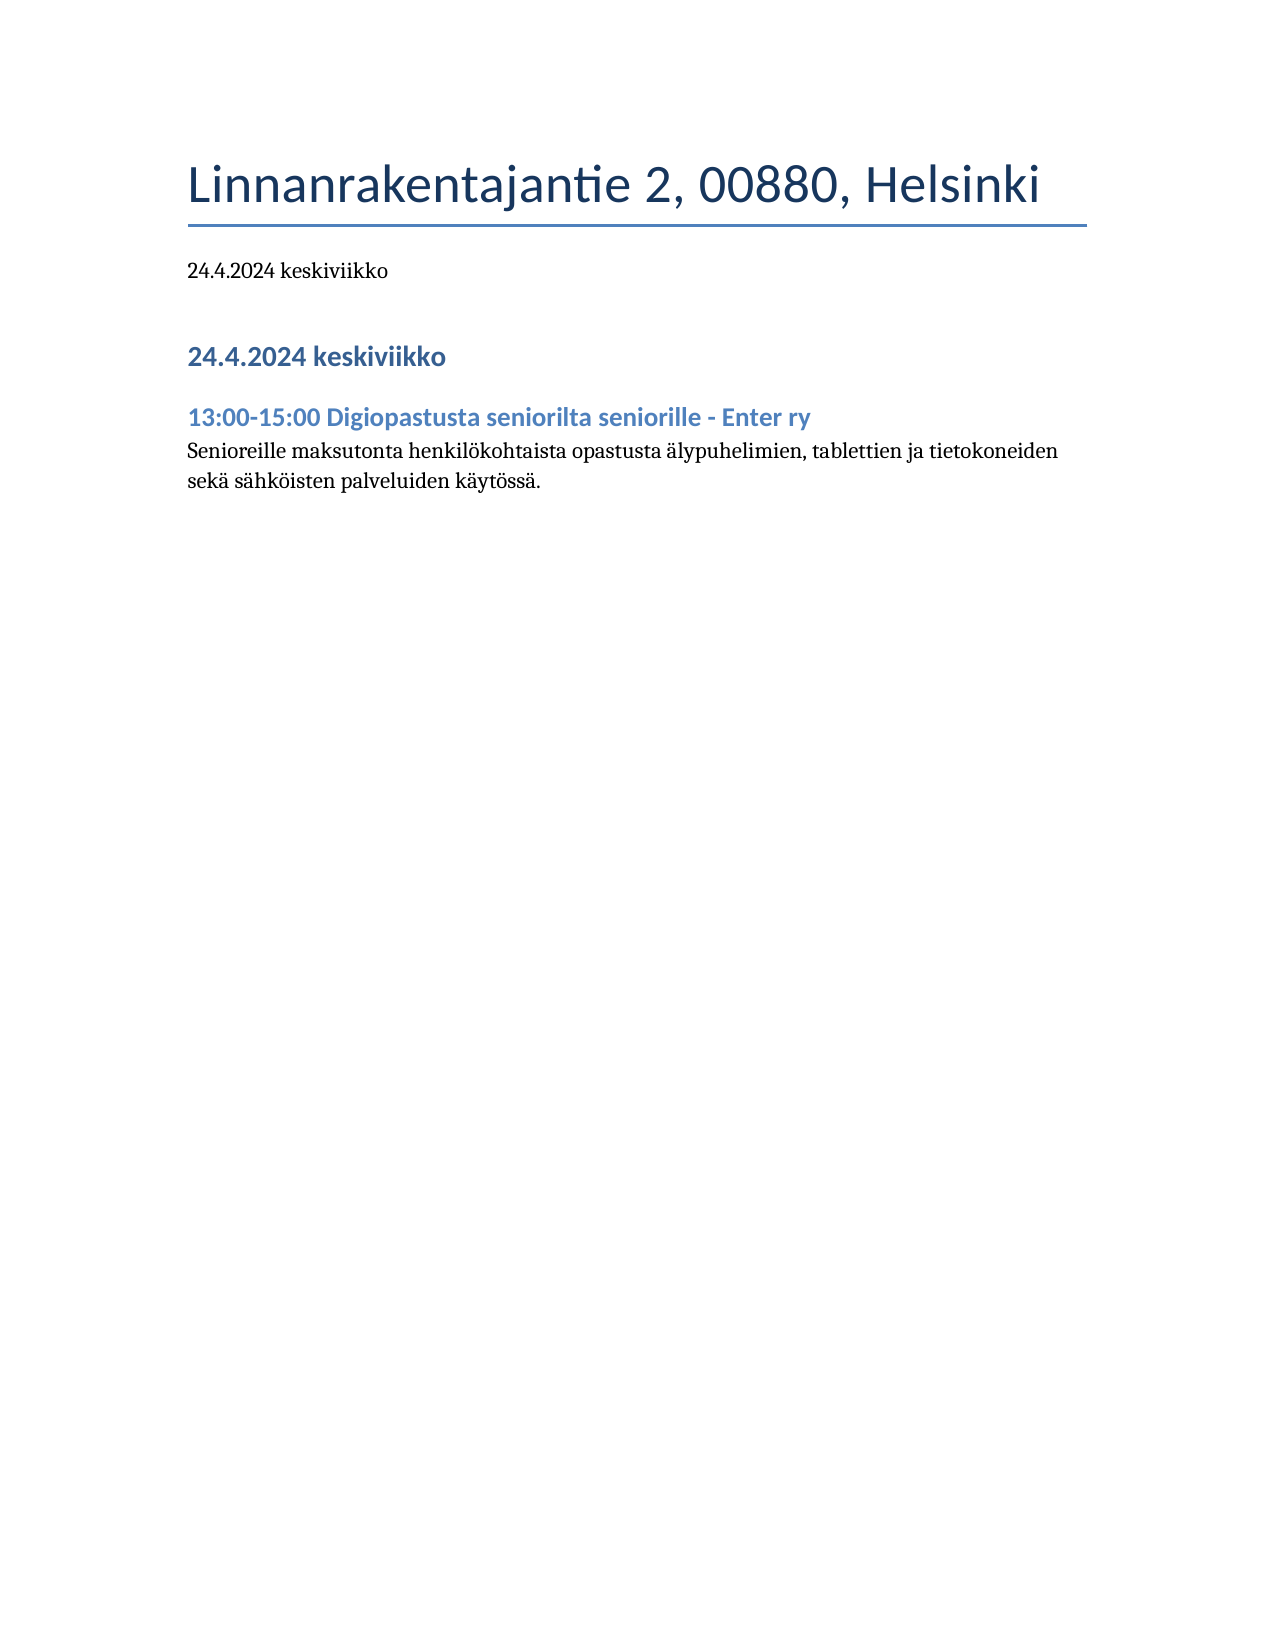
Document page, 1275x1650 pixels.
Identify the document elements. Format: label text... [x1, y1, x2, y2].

text Senioreille maksutonta henkilökohtaista opastusta älypuhelimien, tablettien ja tietokoneiden sekä sähköisten palveluiden käytössä. [187, 438, 1087, 494]
text 24.4.2024 keskiviikko [187, 258, 1087, 284]
subtitle 13:00-15:00 Digiopastusta seniorilta seniorille - Enter ry [187, 400, 1087, 433]
title Linnanrakentajantie 2, 00880, Helsinki [187, 150, 1087, 227]
subtitle 24.4.2024 keskiviikko [187, 338, 1087, 374]
